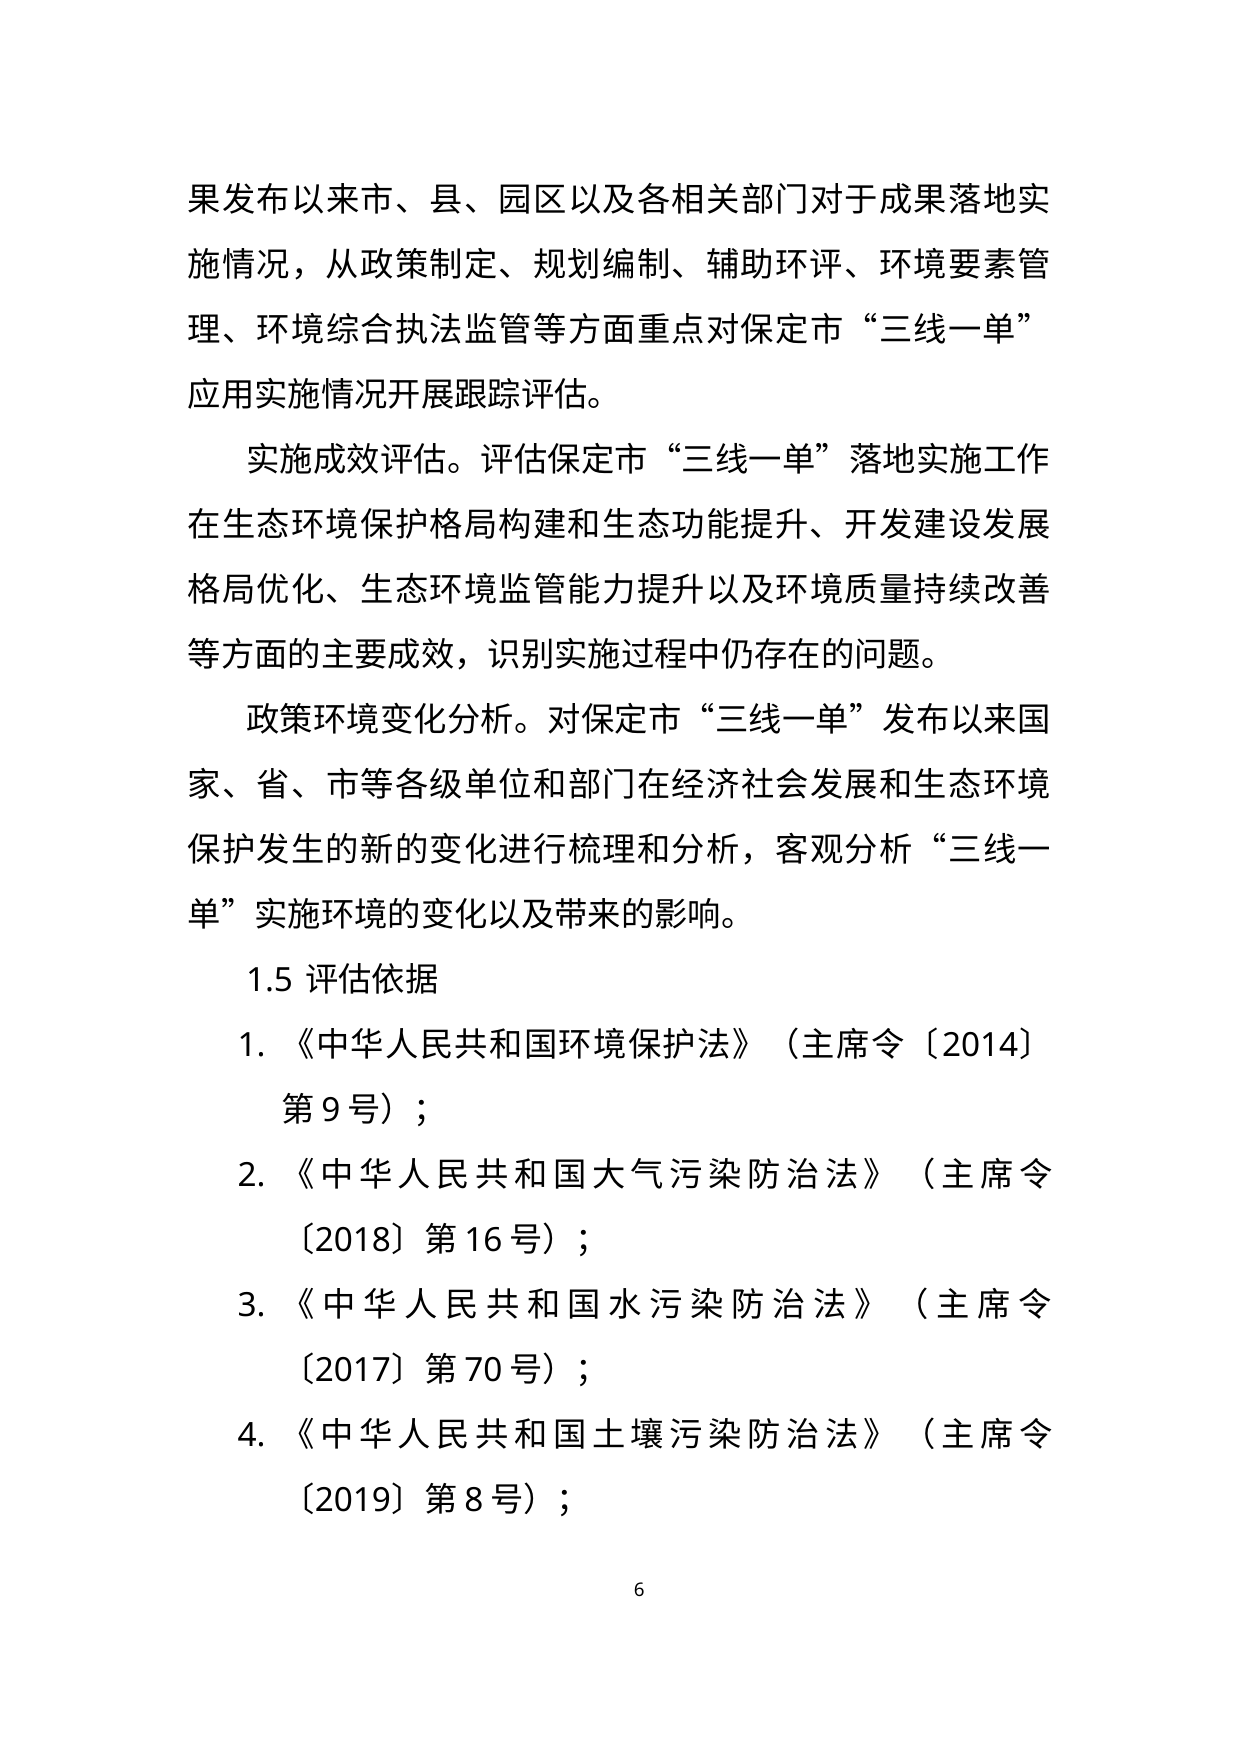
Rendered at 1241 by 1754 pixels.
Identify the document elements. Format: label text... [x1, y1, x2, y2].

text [187, 164, 1053, 424]
list 《中华人民共和国水污染防治法》（主席令〔2017〕第70号）； [237, 1269, 1053, 1399]
text 政策环境变化分析。对保定市“三线一单”发布以来国家、省、市等各级单位和部门在经济社会发展和生态环境保护发生的新的变化进行梳理和分析，客观分析“三线一单”实施环境的变化以及带来的影响。 [187, 684, 1053, 944]
list 《中华人民共和国环境保护法》（主席令〔2014〕第9号）； [237, 1009, 1053, 1139]
list 《中华人民共和国土壤污染防治法》（主席令〔2019〕第8号）； [237, 1399, 1053, 1529]
list 《中华人民共和国大气污染防治法》（主席令〔2018〕第16号）； [237, 1139, 1053, 1269]
subtitle 评估依据 [246, 944, 1053, 1009]
text 实施成效评估。评估保定市“三线一单”落地实施工作在生态环境保护格局构建和生态功能提升、开发建设发展格局优化、生态环境监管能力提升以及环境质量持续改善等方面的主要成效，识别实施过程中仍存在的问题。 [187, 424, 1053, 684]
